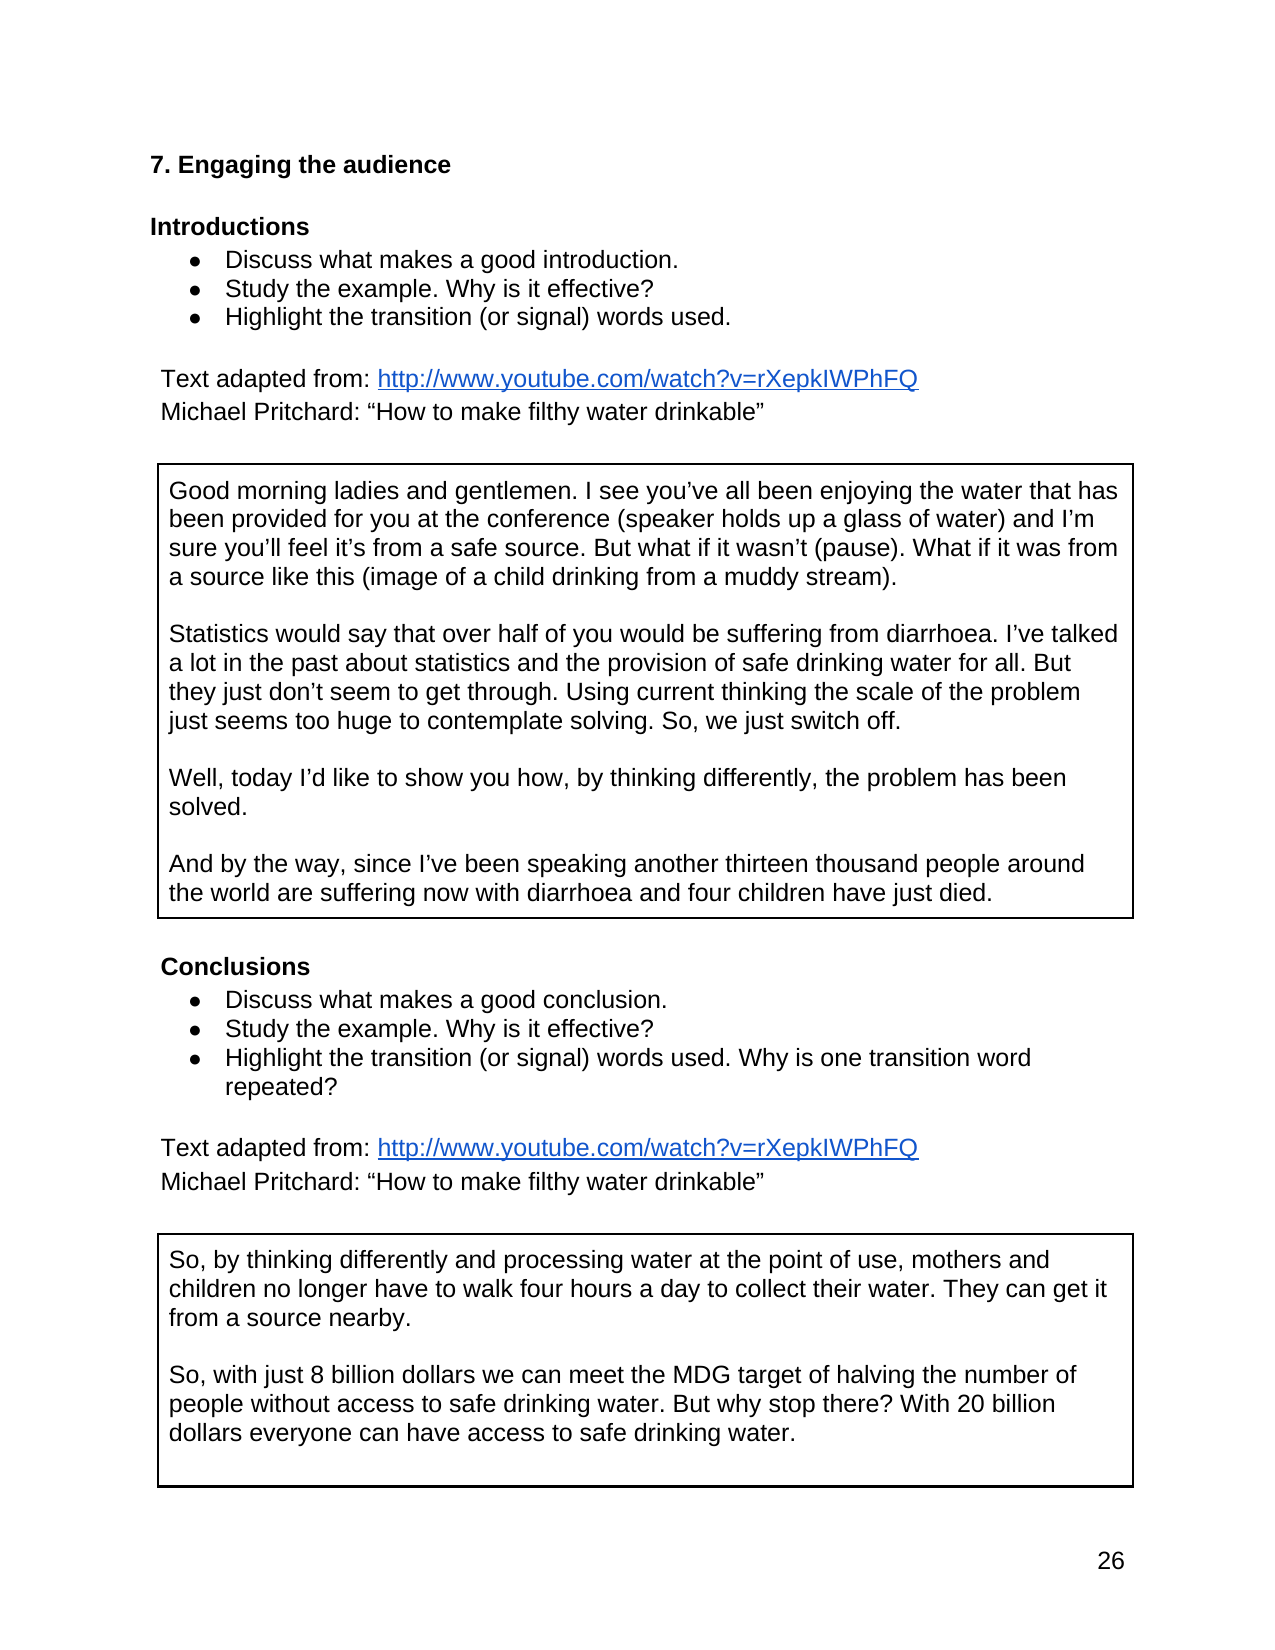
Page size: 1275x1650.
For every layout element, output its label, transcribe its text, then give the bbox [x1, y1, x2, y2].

list Study the example. Why is it effective? [188, 273, 1125, 302]
text 7. Engaging the audience [150, 150, 1125, 179]
text Michael Pritchard: “How to make filthy water drinkable” [160, 397, 1125, 426]
table_header Good morning ladies and gentlemen. I see you’ve all been enjoying the water that has been provided for you at the conference (speaker holds up a glass of water) and I’m sure you’ll feel it’s from a safe source. But what if it wasn’t (pause). What if it was from a source like this (image of a child drinking from a muddy stream). Statistics would say that over half of you would be suffering from diarrhoea. I’ve talked a lot in the past about statistics and the provision of safe drinking water for all. But they just don’t seem to get through. Using current thinking the scale of the problem just seems too huge to contemplate solving. So, we just switch off. Well, today I’d like to show you how, by thinking differently, the problem has been solved. And by the way, since I’ve been speaking another thirteen thousand people around the world are suffering now with diarrhoea and four children have just died. [159, 465, 1132, 917]
text Michael Pritchard: “How to make filthy water drinkable” [160, 1166, 1125, 1195]
list Highlight the transition (or signal) words used. [188, 302, 1125, 331]
text Conclusions [160, 952, 1125, 981]
list Highlight the transition (or signal) words used. Why is one transition word repeated? [188, 1043, 1125, 1100]
list Discuss what makes a good conclusion. [188, 985, 1125, 1014]
list Study the example. Why is it effective? [188, 1014, 1125, 1043]
list Discuss what makes a good introduction. [188, 245, 1125, 273]
text Introductions [150, 212, 1125, 241]
text Text adapted from: http://www.youtube.com/watch?v=rXepkIWPhFQ [160, 1133, 1125, 1162]
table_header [159, 1235, 1132, 1485]
text Text adapted from: http://www.youtube.com/watch?v=rXepkIWPhFQ [160, 364, 1125, 393]
